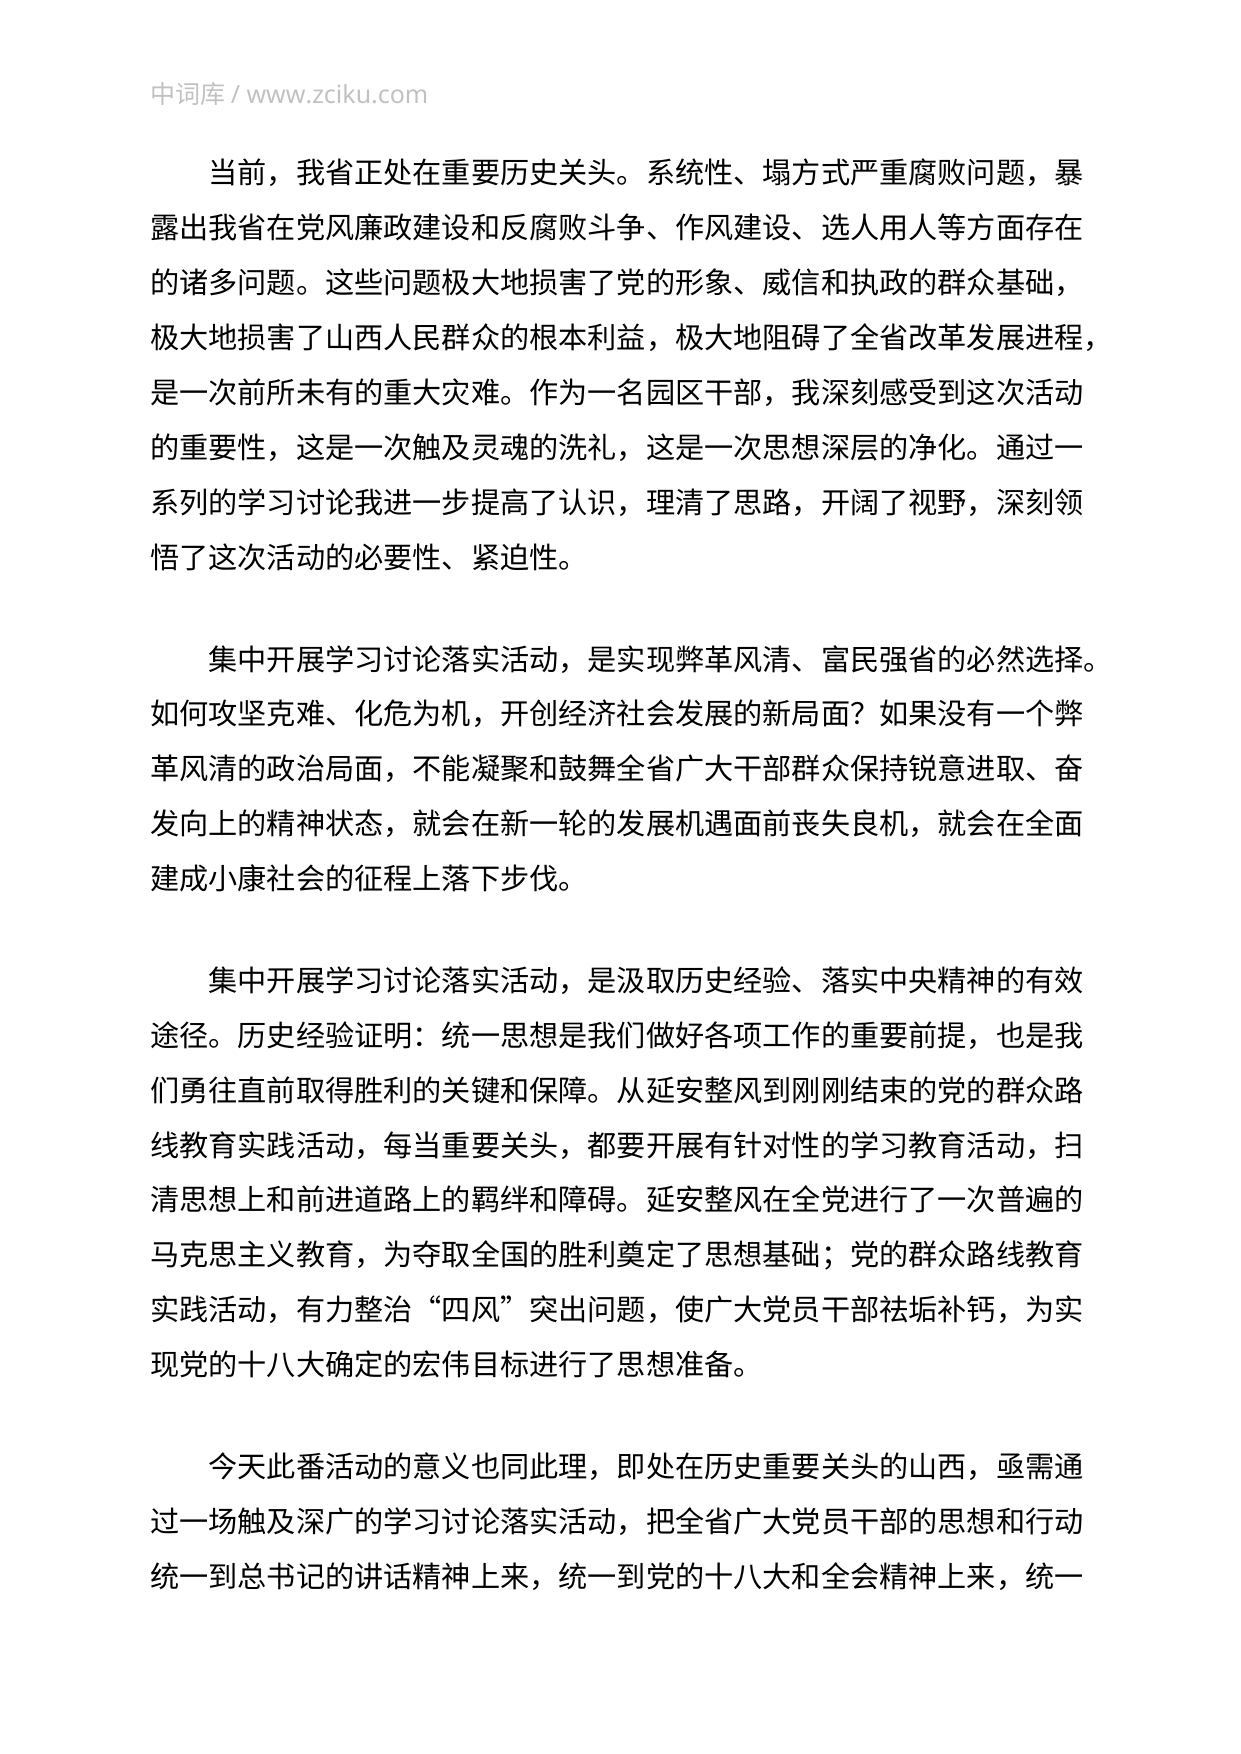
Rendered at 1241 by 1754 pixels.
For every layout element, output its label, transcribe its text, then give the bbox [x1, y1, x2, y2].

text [150, 1443, 1090, 1596]
text 当前，我省正处在重要历史关头。系统性、塌方式严重腐败问题，暴露出我省在党风廉政建设和反腐败斗争、作风建设、选人用人等方面存在的诸多问题。这些问题极大地损害了党的形象、威信和执政的群众基础，极大地损害了山西人民群众的根本利益，极大地阻碍了全省改革发展进程，是一次前所未有的重大灾难。作为一名园区干部，我深刻感受到这次活动的重要性，这是一次触及灵魂的洗礼，这是一次思想深层的净化。通过一系列的学习讨论我进一步提高了认识，理清了思路，开阔了视野，深刻领悟了这次活动的必要性、紧迫性。 [150, 150, 1090, 577]
text 集中开展学习讨论落实活动，是汲取历史经验、落实中央精神的有效途径。历史经验证明：统一思想是我们做好各项工作的重要前提，也是我们勇往直前取得胜利的关键和保障。从延安整风到刚刚结束的党的群众路线教育实践活动，每当重要关头，都要开展有针对性的学习教育活动，扫清思想上和前进道路上的羁绊和障碍。延安整风在全党进行了一次普遍的马克思主义教育，为夺取全国的胜利奠定了思想基础；党的群众路线教育实践活动，有力整治“四风”突出问题，使广大党员干部祛垢补钙，为实现党的十八大确定的宏伟目标进行了思想准备。 [150, 957, 1090, 1384]
text 集中开展学习讨论落实活动，是实现弊革风清、富民强省的必然选择。如何攻坚克难、化危为机，开创经济社会发展的新局面？如果没有一个弊革风清的政治局面，不能凝聚和鼓舞全省广大干部群众保持锐意进取、奋发向上的精神状态，就会在新一轮的发展机遇面前丧失良机，就会在全面建成小康社会的征程上落下步伐。 [150, 636, 1090, 898]
